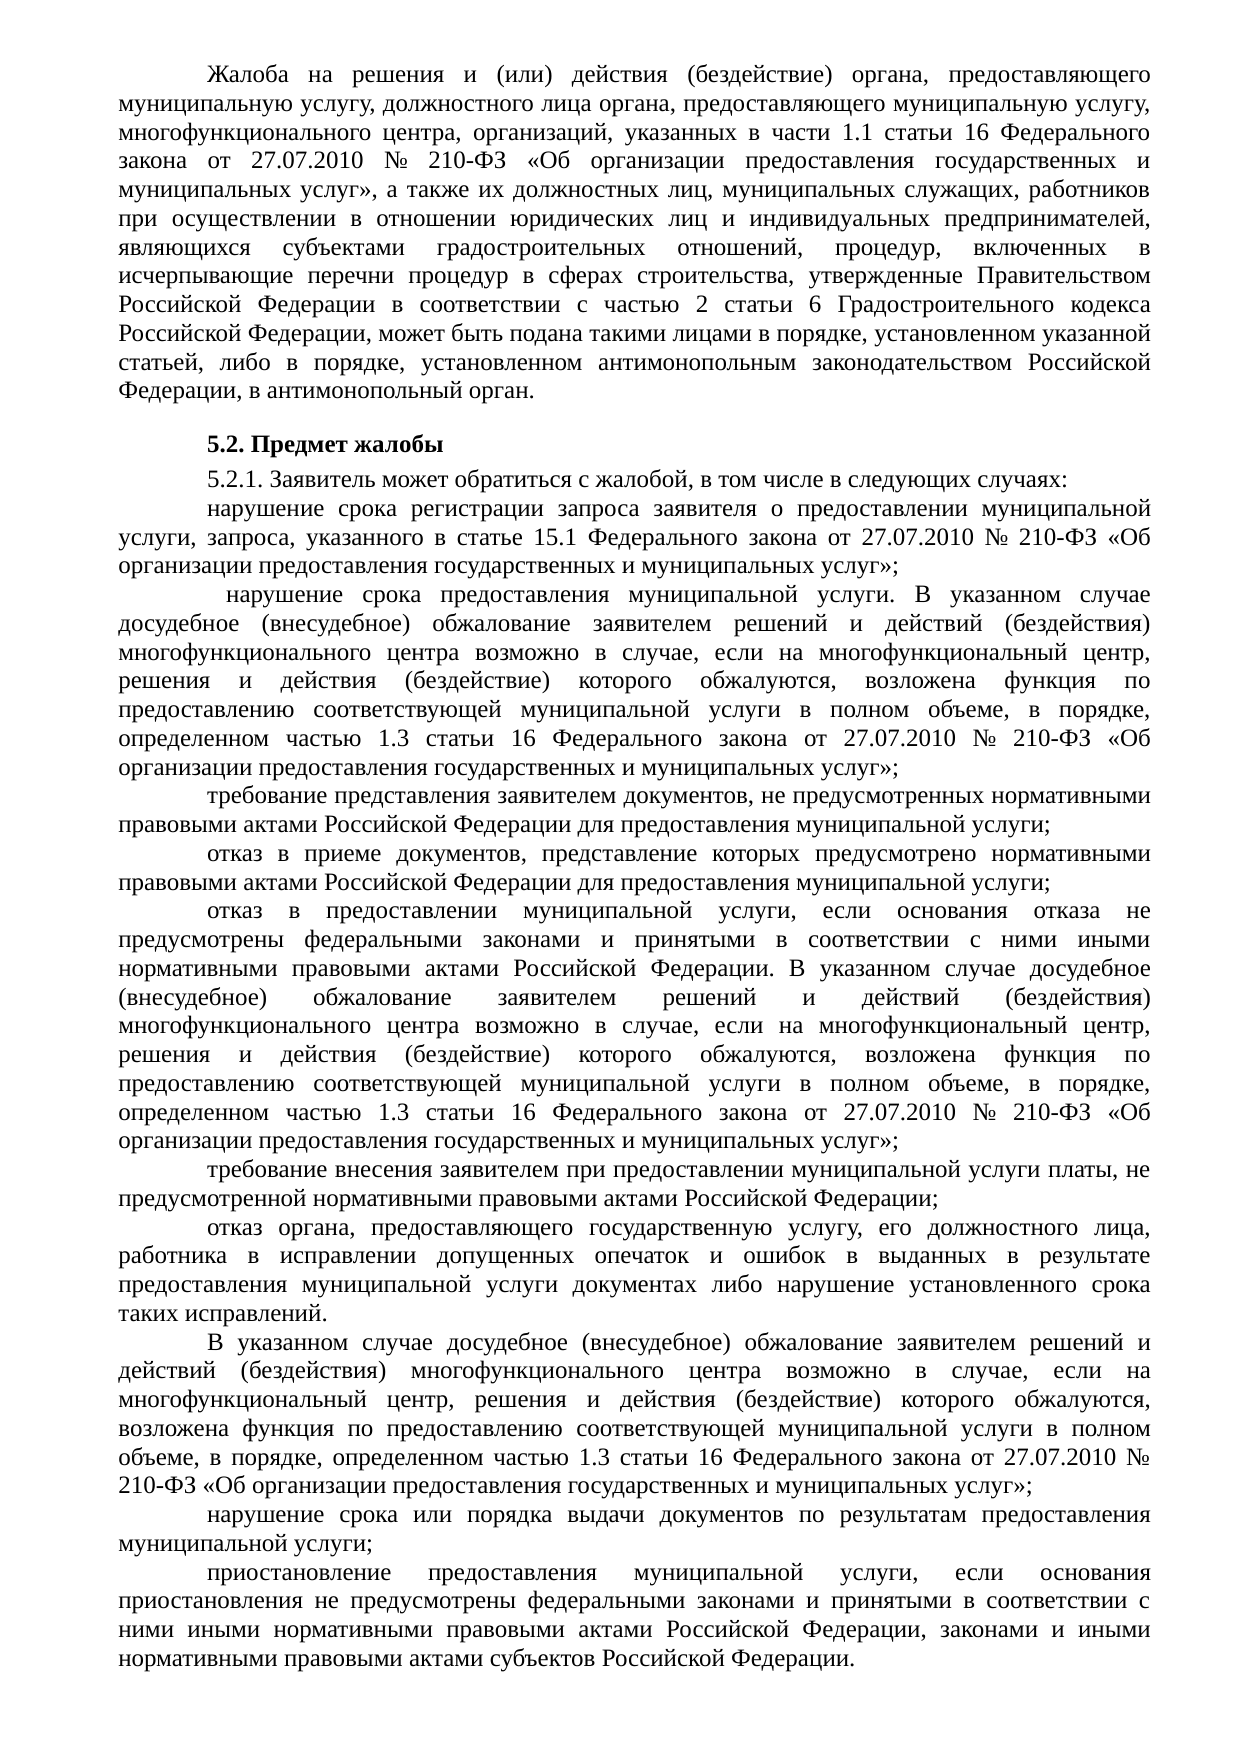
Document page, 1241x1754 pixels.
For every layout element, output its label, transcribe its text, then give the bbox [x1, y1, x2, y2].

text отказ в приеме документов, представление которых предусмотрено нормативными правовыми актами Российской Федерации для предоставления муниципальной услуги; [118, 838, 1152, 895]
text Жалоба на решения и (или) действия (бездействие) органа, предоставляющего муниципальную услугу, должностного лица органа, предоставляющего муниципальную услугу, многофункционального центра, организаций, указанных в части 1.1 статьи 16 Федерального закона от 27.07.2010 № 210-ФЗ «Об организации предоставления государственных и муниципальных услуг», а также их должностных лиц, муниципальных служащих, работников при осуществлении в отношении юридических лиц и индивидуальных предпринимателей, являющихся субъектами градостроительных отношений, процедур, включенных в исчерпывающие перечни процедур в сферах строительства, утвержденные Правительством Российской Федерации в соответствии с частью 2 статьи 6 Градостроительного кодекса Российской Федерации, может быть подана такими лицами в порядке, установленном указанной статьей, либо в порядке, установленном антимонопольным законодательством Российской Федерации, в антимонопольный орган. [118, 59, 1152, 404]
text отказ органа, предоставляющего государственную услугу, его должностного лица, работника в исправлении допущенных опечаток и ошибок в выданных в результате предоставления муниципальной услуги документах либо нарушение установленного срока таких исправлений. [118, 1212, 1152, 1327]
subtitle 5.2. Предмет жалобы [118, 429, 1152, 458]
text отказ в предоставлении муниципальной услуги, если основания отказа не предусмотрены федеральными законами и принятыми в соответствии с ними иными нормативными правовыми актами Российской Федерации. В указанном случае досудебное (внесудебное) обжалование заявителем решений и действий (бездействия) многофункционального центра возможно в случае, если на многофункциональный центр, решения и действия (бездействие) которого обжалуются, возложена функция по предоставлению соответствующей муниципальной услуги в полном объеме, в порядке, определенном частью 1.3 статьи 16 Федерального закона от 27.07.2010 № 210-ФЗ «Об организации предоставления государственных и муниципальных услуг»; [118, 895, 1152, 1154]
text требование внесения заявителем при предоставлении муниципальной услуги платы, не предусмотренной нормативными правовыми актами Российской Федерации; [118, 1154, 1152, 1212]
text 5.2.1. Заявитель может обратиться с жалобой, в том числе в следующих случаях: [118, 464, 1152, 493]
text нарушение срока регистрации запроса заявителя о предоставлении муниципальной услуги, запроса, указанного в статье 15.1 Федерального закона от 27.07.2010 № 210-ФЗ «Об организации предоставления государственных и муниципальных услуг»; [118, 493, 1152, 579]
text требование представления заявителем документов, не предусмотренных нормативными правовыми актами Российской Федерации для предоставления муниципальной услуги; [118, 780, 1152, 838]
text нарушение срока или порядка выдачи документов по результатам предоставления муниципальной услуги; [118, 1499, 1152, 1557]
text нарушение срока предоставления муниципальной услуги. В указанном случае досудебное (внесудебное) обжалование заявителем решений и действий (бездействия) многофункционального центра возможно в случае, если на многофункциональный центр, решения и действия (бездействие) которого обжалуются, возложена функция по предоставлению соответствующей муниципальной услуги в полном объеме, в порядке, определенном частью 1.3 статьи 16 Федерального закона от 27.07.2010 № 210-ФЗ «Об организации предоставления государственных и муниципальных услуг»; [118, 579, 1152, 780]
text приостановление предоставления муниципальной услуги, если основания приостановления не предусмотрены федеральными законами и принятыми в соответствии с ними иными нормативными правовыми актами Российской Федерации, законами и иными нормативными правовыми актами субъектов Российской Федерации. [118, 1557, 1152, 1672]
text В указанном случае досудебное (внесудебное) обжалование заявителем решений и действий (бездействия) многофункционального центра возможно в случае, если на многофункциональный центр, решения и действия (бездействие) которого обжалуются, возложена функция по предоставлению соответствующей муниципальной услуги в полном объеме, в порядке, определенном частью 1.3 статьи 16 Федерального закона от 27.07.2010 № 210-ФЗ «Об организации предоставления государственных и муниципальных услуг»; [118, 1327, 1152, 1499]
